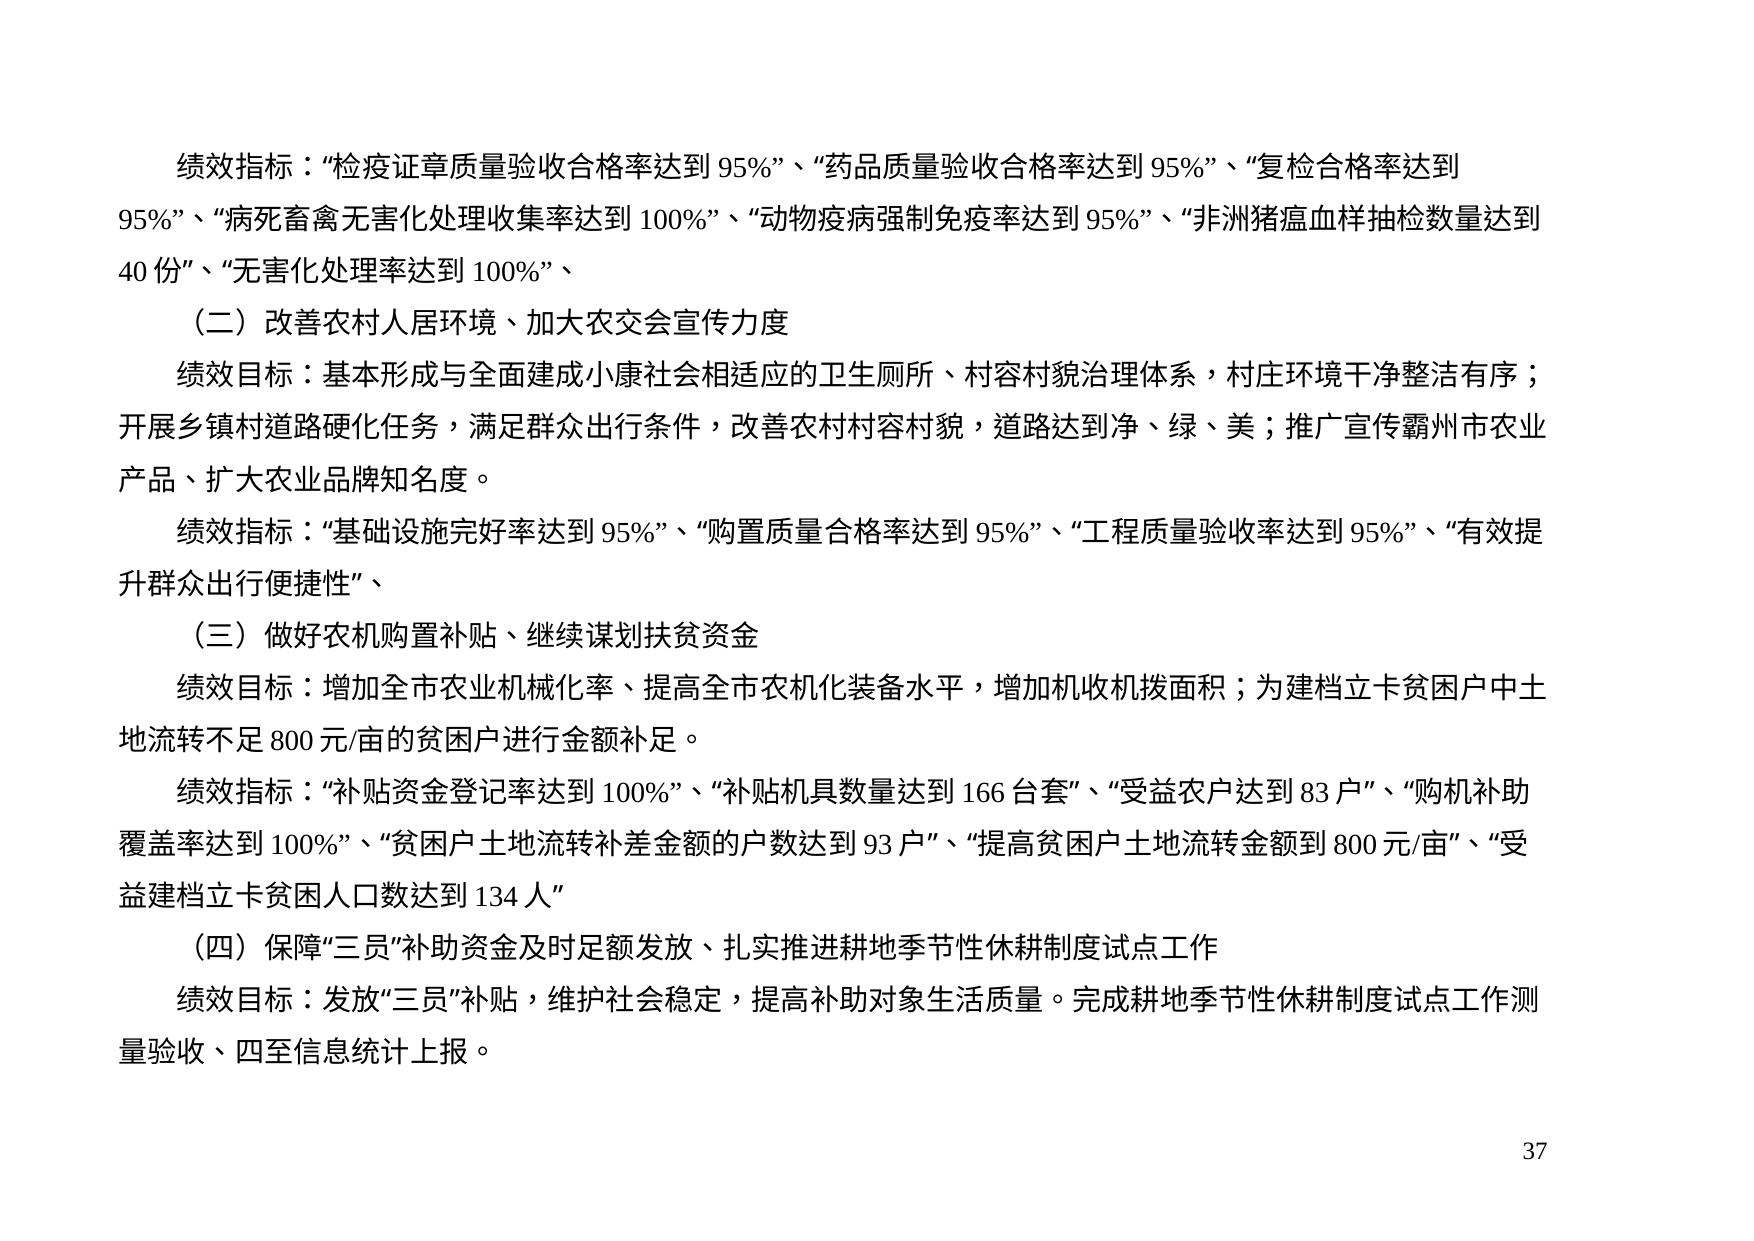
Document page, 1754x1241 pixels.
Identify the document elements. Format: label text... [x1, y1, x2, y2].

text 绩效目标：增加全市农业机械化率、提高全市农机化装备水平，增加机收机拨面积；为建档立卡贫困户中土地流转不足800元/亩的贫困户进行金额补足。 [118, 657, 1547, 761]
text （二）改善农村人居环境、加大农交会宣传力度 [118, 292, 1547, 344]
text 绩效目标：发放“三员”补贴，维护社会稳定，提高补助对象生活质量。完成耕地季节性休耕制度试点工作测量验收、四至信息统计上报。 [118, 969, 1547, 1073]
text （三）做好农机购置补贴、继续谋划扶贫资金 [118, 604, 1547, 657]
text 绩效指标：“补贴资金登记率达到100%”、“补贴机具数量达到166台套”、“受益农户达到83户”、“购机补助覆盖率达到100%”、“贫困户土地流转补差金额的户数达到93户”、“提高贫困户土地流转金额到800元/亩”、“受益建档立卡贫困人口数达到134人” [118, 761, 1547, 917]
text 绩效指标：“基础设施完好率达到95%”、“购置质量合格率达到95%”、“工程质量验收率达到95%”、“有效提升群众出行便捷性”、 [118, 500, 1547, 604]
text 绩效指标：“检疫证章质量验收合格率达到95%”、“药品质量验收合格率达到95%”、“复检合格率达到95%”、“病死畜禽无害化处理收集率达到100%”、“动物疫病强制免疫率达到95%”、“非洲猪瘟血样抽检数量达到40份”、“无害化处理率达到100%”、 [118, 136, 1547, 292]
text 绩效目标：基本形成与全面建成小康社会相适应的卫生厕所、村容村貌治理体系，村庄环境干净整洁有序；开展乡镇村道路硬化任务，满足群众出行条件，改善农村村容村貌，道路达到净、绿、美；推广宣传霸州市农业产品、扩大农业品牌知名度。 [118, 344, 1547, 500]
text （四）保障“三员”补助资金及时足额发放、扎实推进耕地季节性休耕制度试点工作 [118, 917, 1547, 969]
